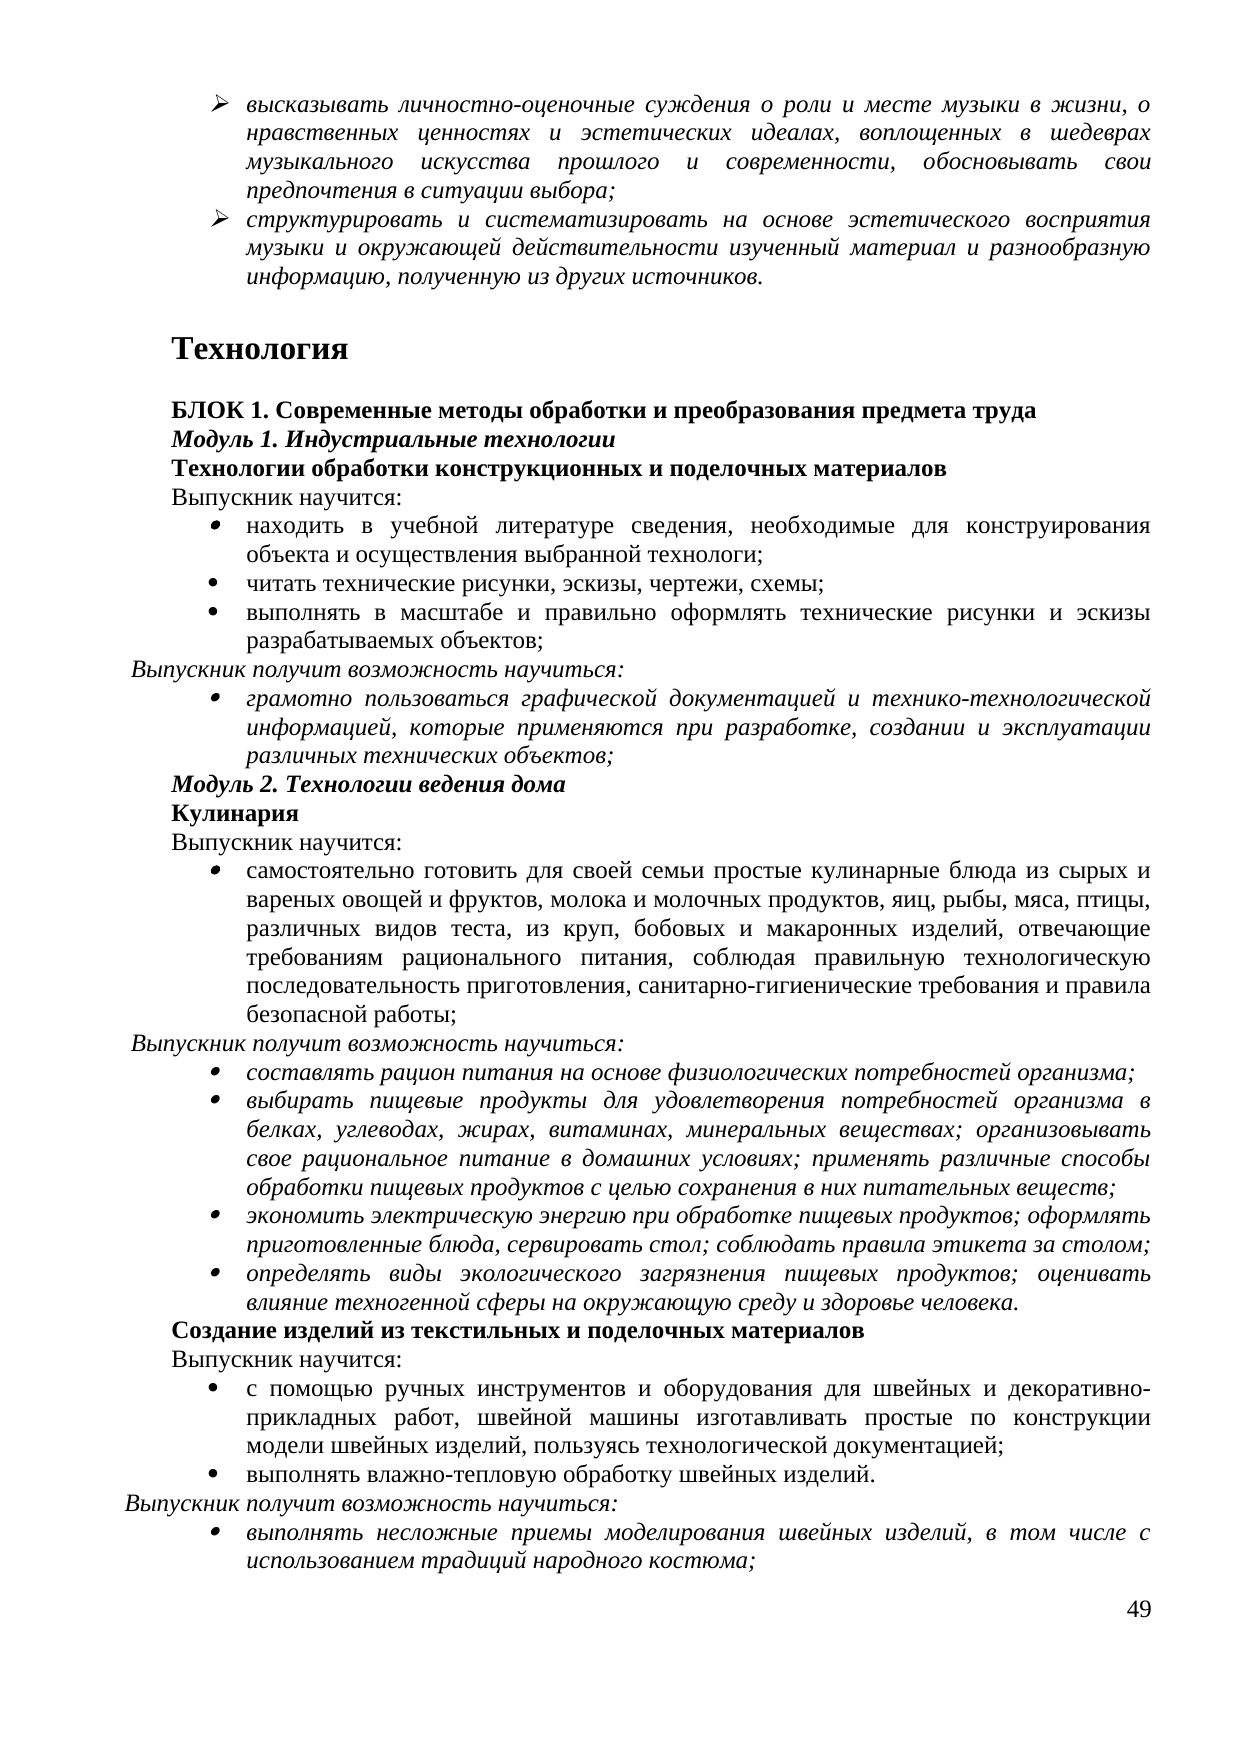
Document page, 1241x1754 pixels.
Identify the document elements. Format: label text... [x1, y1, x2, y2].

list выполнять несложные приемы моделирования швейных изделий, в том числе с использованием традиций народного костюма; [209, 1517, 1152, 1574]
list читать технические рисунки, эскизы, чертежи, схемы; [209, 568, 1152, 597]
list высказывать личностно-оценочные суждения о роли и месте музыки в жизни, о нравственных ценностях и эстетических идеалах, воплощенных в шедеврах музыкального искусства прошлого и современности, обосновывать свои предпочтения в ситуации выбора; [209, 89, 1152, 204]
subtitle Выпускник научится: [118, 827, 1152, 855]
subtitle Выпускник получит возможность научиться: [118, 1028, 1152, 1057]
list выбирать пищевые продукты для удовлетворения потребностей организма в белках, углеводах, жирах, витаминах, минеральных веществах; организовывать свое рациональное питание в домашних условиях; применять различные способы обработки пищевых продуктов с целью сохранения в них питательных веществ; [209, 1085, 1152, 1200]
text Модуль 2. Технологии ведения дома [118, 769, 1152, 798]
text Модуль 1. Индустриальные технологии [118, 424, 1152, 453]
subtitle Выпускник получит возможность научиться: [118, 654, 1152, 683]
list определять виды экологического загрязнения пищевых продуктов; оценивать влияние техногенной сферы на окружающую среду и здоровье человека. [209, 1258, 1152, 1315]
list с помощью ручных инструментов и оборудования для швейных и декоративно-прикладных работ, швейной машины изготавливать простые по конструкции модели швейных изделий, пользуясь технологической документацией; [209, 1373, 1152, 1459]
subtitle Создание изделий из текстильных и поделочных материалов [118, 1315, 1152, 1344]
subtitle Выпускник научится: [118, 482, 1152, 510]
list экономить электрическую энергию при обработке пищевых продуктов; оформлять приготовленные блюда, сервировать стол; соблюдать правила этикета за столом; [209, 1200, 1152, 1258]
list выполнять в масштабе и правильно оформлять технические рисунки и эскизы разрабатываемых объектов; [209, 597, 1152, 654]
subtitle Выпускник научится: [118, 1344, 1152, 1373]
text Кулинария [118, 798, 1152, 827]
list выполнять влажно-тепловую обработку швейных изделий. [209, 1459, 1152, 1488]
list самостоятельно готовить для своей семьи простые кулинарные блюда из сырых и вареных овощей и фруктов, молока и молочных продуктов, яиц, рыбы, мяса, птицы, различных видов теста, из круп, бобовых и макаронных изделий, отвечающие требованиям рационального питания, соблюдая правильную технологическую последовательность приготовления, санитарно-гигиенические требования и правила безопасной работы; [209, 855, 1152, 1028]
subtitle Выпускник получит возможность научиться: [118, 1488, 1152, 1517]
text Технология [118, 328, 1152, 367]
list грамотно пользоваться графической документацией и технико-технологической информацией, которые применяются при разработке, создании и эксплуатации различных технических объектов; [209, 683, 1152, 769]
list находить в учебной литературе сведения, необходимые для конструирования объекта и осуществления выбранной технологи; [209, 510, 1152, 568]
list структурировать и систематизировать на основе эстетического восприятия музыки и окружающей действительности изученный материал и разнообразную информацию, полученную из других источников. [209, 204, 1152, 290]
text Технологии обработки конструкционных и поделочных материалов [118, 453, 1152, 482]
text БЛОК 1. Cовременные методы обработки и преобразования предмета труда [118, 395, 1152, 424]
list составлять рацион питания на основе физиологических потребностей организма; [209, 1057, 1152, 1085]
